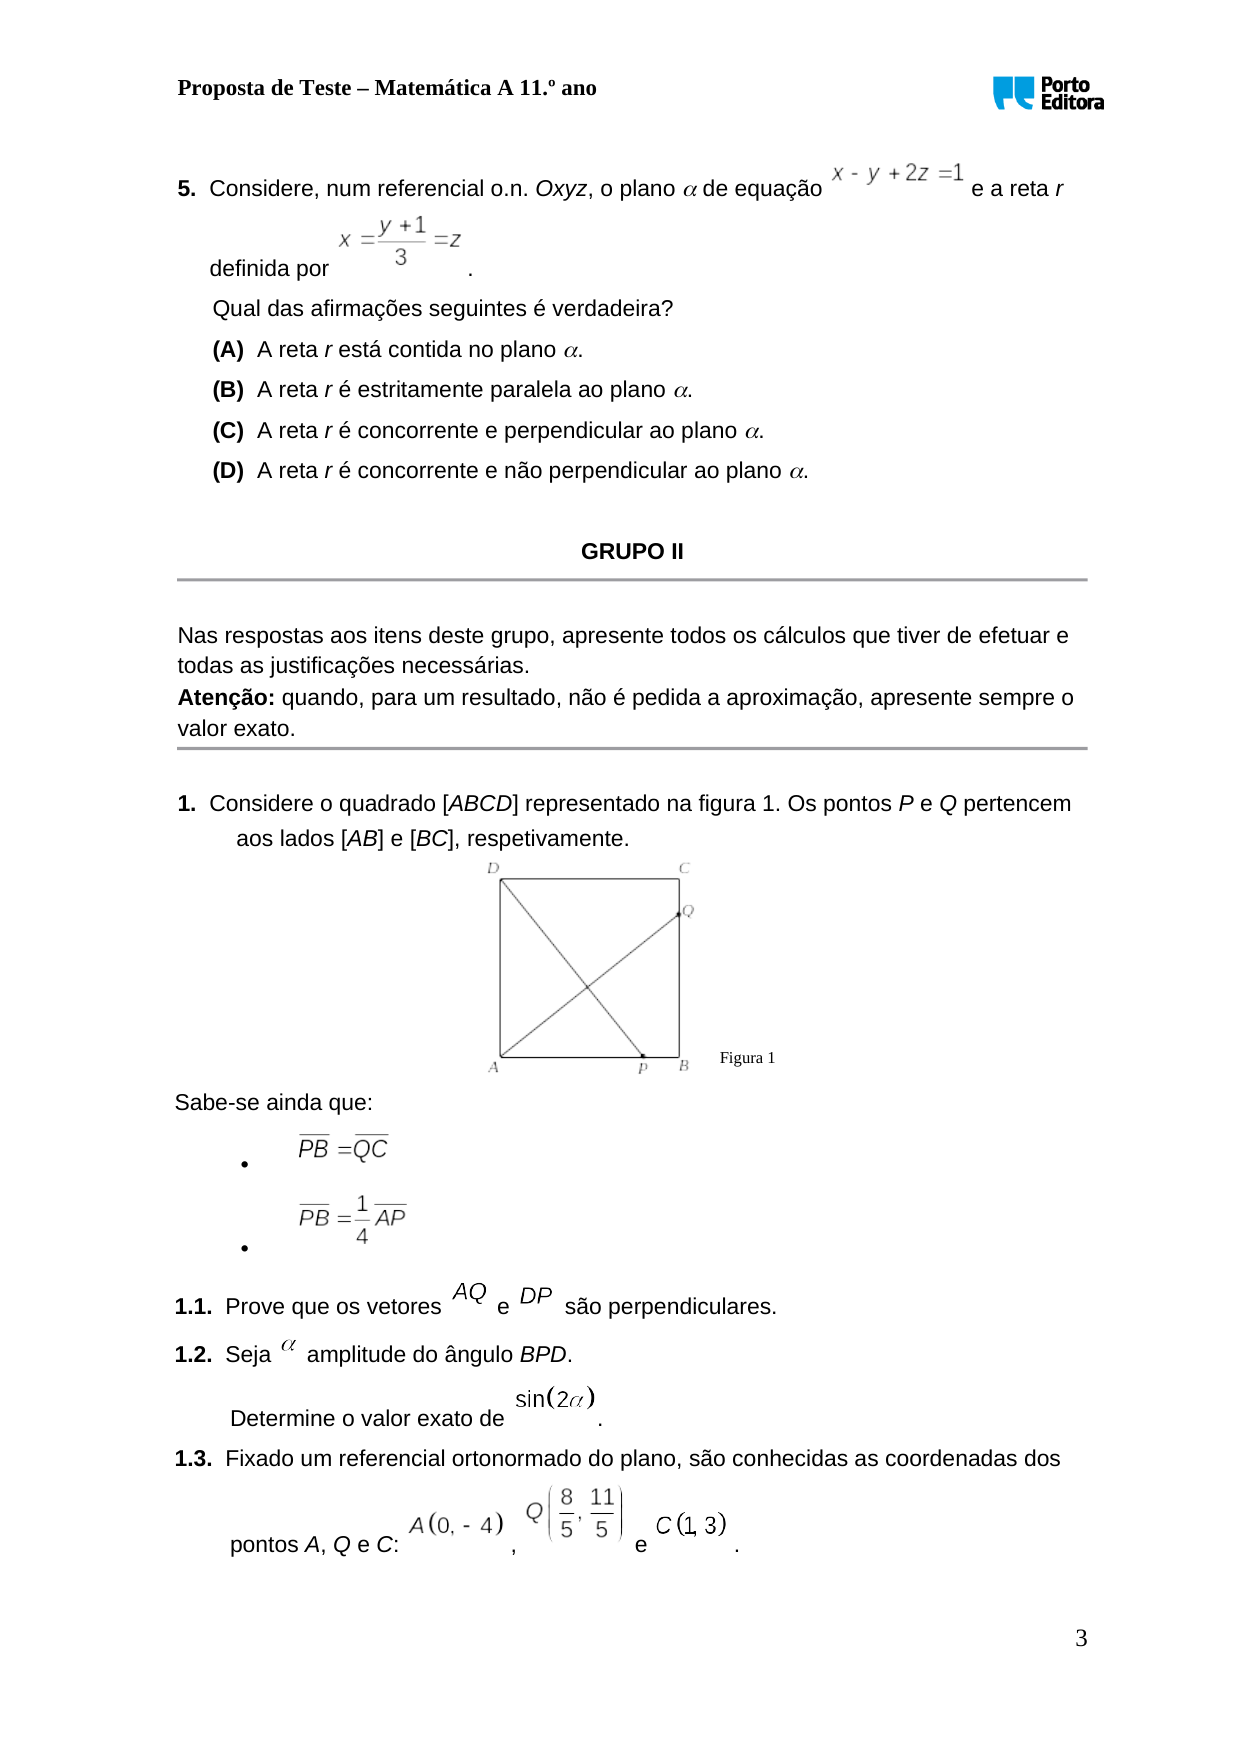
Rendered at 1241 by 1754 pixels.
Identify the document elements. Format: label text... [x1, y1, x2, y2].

text 1. Considere o quadrado [ABCD] representado na figura 1. Os pontos P e Q pertencem aos lados [AB] e [BC], respetivamente. [177, 790, 1087, 851]
text (C) A reta r é concorrente e perpendicular ao plano . [212, 417, 1087, 443]
picture [988, 73, 1107, 116]
text 1.1. Prove que os vetores e são perpendiculares. [174, 1272, 1087, 1319]
text Sabe-se ainda que: [174, 1089, 1087, 1115]
text GRUPO II [177, 538, 1087, 564]
text 5. Considere, num referencial o.n. Oxyz, o plano de equação e a reta r definida por . [177, 159, 1087, 281]
text (B) A reta r é estritamente paralela ao plano . [212, 376, 1087, 403]
text Qual das afirmações seguintes é verdadeira? [212, 295, 1087, 322]
text 1.3. Fixado um referencial ortonormado do plano, são conhecidas as coordenadas dos pontos A, Q e C: , e . [174, 1445, 1087, 1558]
text Atenção: quando, para um resultado, não é pedida a aproximação, apresente sempre o valor exato. [177, 684, 1087, 741]
text (D) A reta r é concorrente e não perpendicular ao plano . [212, 457, 1087, 483]
text (A) A reta r está contida no plano . [212, 336, 1087, 362]
text 1.2. Seja amplitude do ângulo BPD. [174, 1333, 1087, 1367]
text Nas respostas aos itens deste grupo, apresente todos os cálculos que tiver de efetuar e todas as justificações necessárias. [177, 622, 1087, 678]
text Determine o valor exato de . [230, 1381, 1087, 1431]
